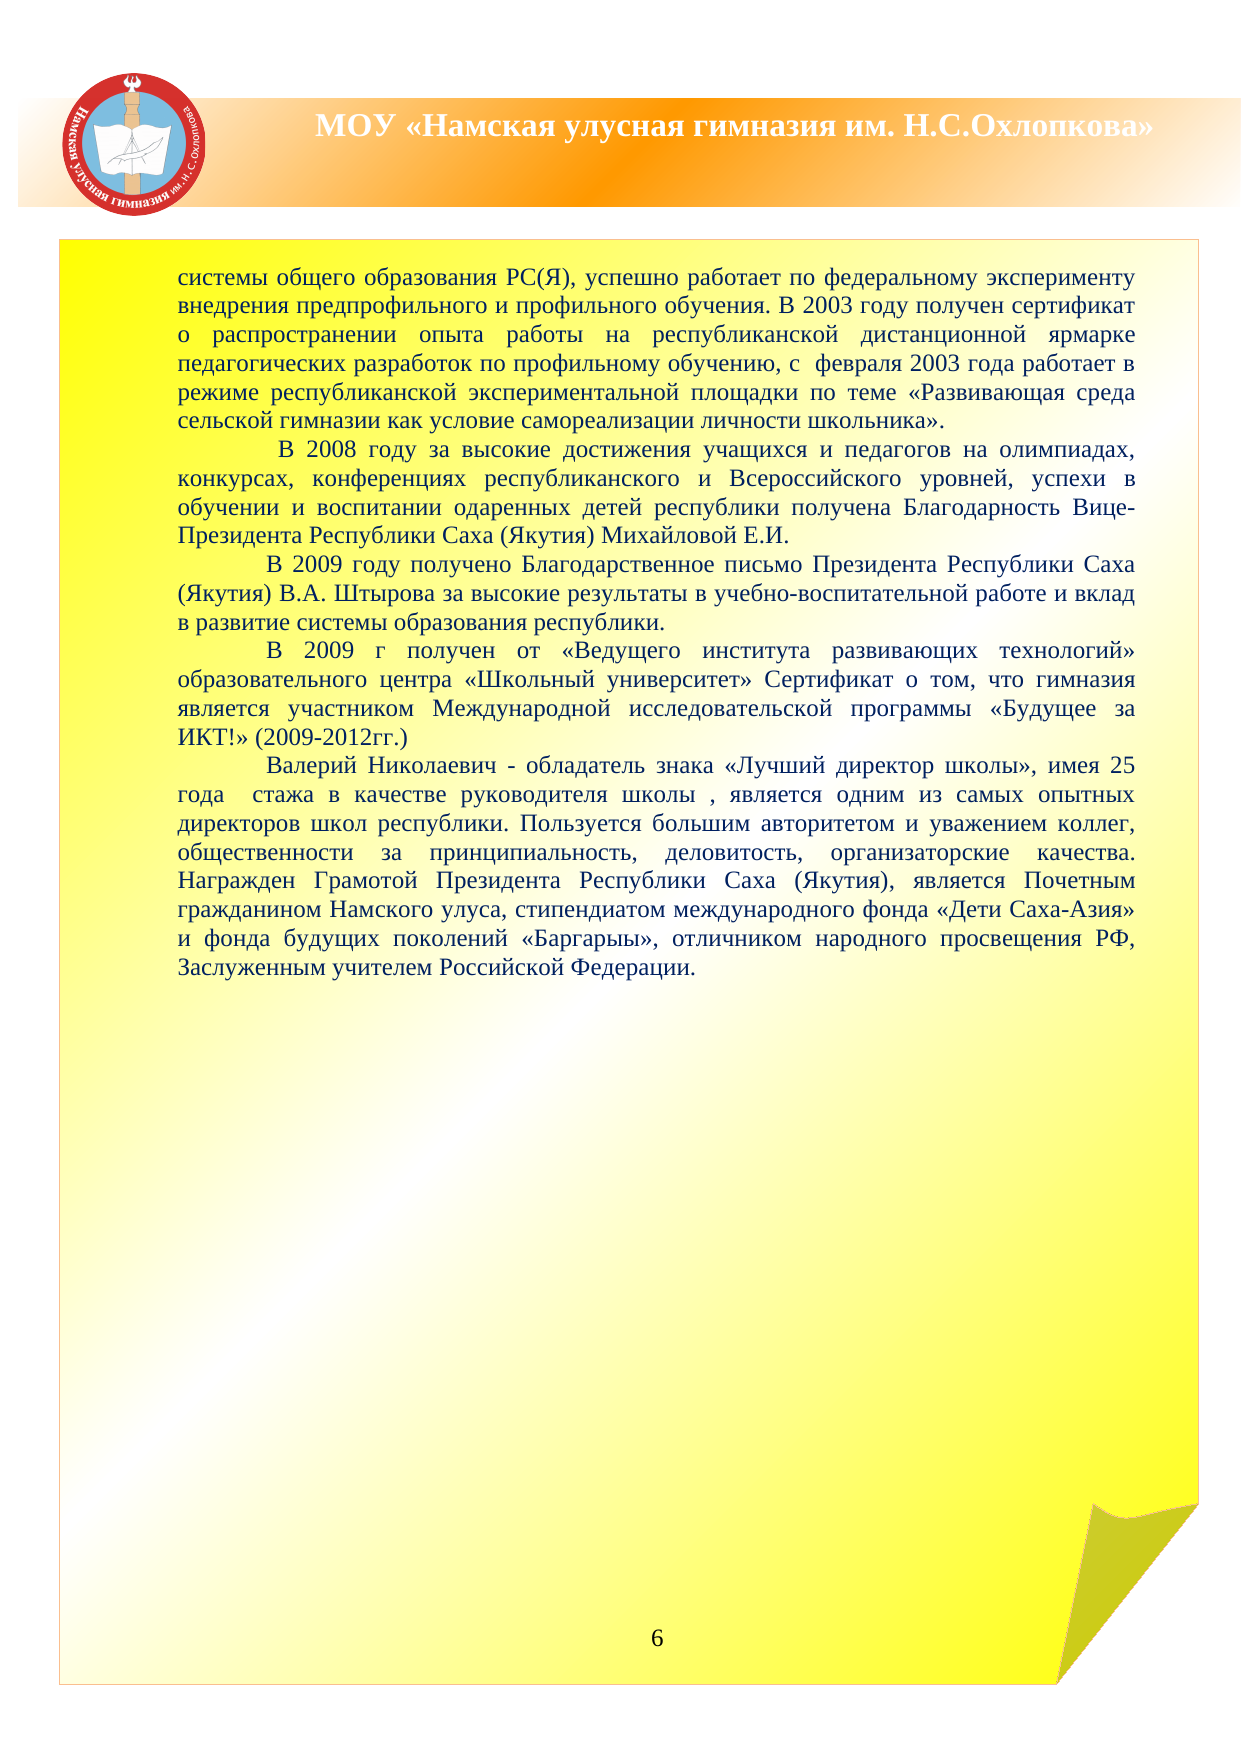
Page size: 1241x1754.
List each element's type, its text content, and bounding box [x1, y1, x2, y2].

text системы общего образования РС(Я), успешно работает по федеральному эксперименту внедрения предпрофильного и профильного обучения. В 2003 году получен сертификат о распространении опыта работы на республиканской дистанционной ярмарке педагогических разработок по профильному обучению, с февраля 2003 года работает в режиме республиканской экспериментальной площадки по теме «Развивающая среда сельской гимназии как условие самореализации личности школьника». [177, 262, 1137, 434]
picture [62, 73, 206, 216]
text В 2008 году за высокие достижения учащихся и педагогов на олимпиадах, конкурсах, конференциях республиканского и Всероссийского уровней, успехи в обучении и воспитании одаренных детей республики получена Благодарность Вице-Президента Республики Саха (Якутия) Михайловой Е.И. [177, 434, 1137, 549]
text В 2009 году получено Благодарственное письмо Президента Республики Саха (Якутия) В.А. Штырова за высокие результаты в учебно-воспитательной работе и вклад в развитие системы образования республики. [177, 549, 1137, 636]
text Валерий Николаевич - обладатель знака «Лучший директор школы», имея 25 года стажа в качестве руководителя школы , является одним из самых опытных директоров школ республики. Пользуется большим авторитетом и уважением коллег, общественности за принципиальность, деловитость, организаторские качества. Награжден Грамотой Президента Республики Саха (Якутия), является Почетным гражданином Намского улуса, стипендиатом международного фонда «Дети Саха-Азия» и фонда будущих поколений «Баргарыы», отличником народного просвещения РФ, Заслуженным учителем Российской Федерации. [177, 751, 1137, 981]
text В 2009 г получен от «Ведущего института развивающих технологий» образовательного центра «Школьный университет» Сертификат о том, что гимназия является участником Международной исследовательской программы «Будущее за ИКТ!» (2009-2012гг.) [177, 636, 1137, 751]
